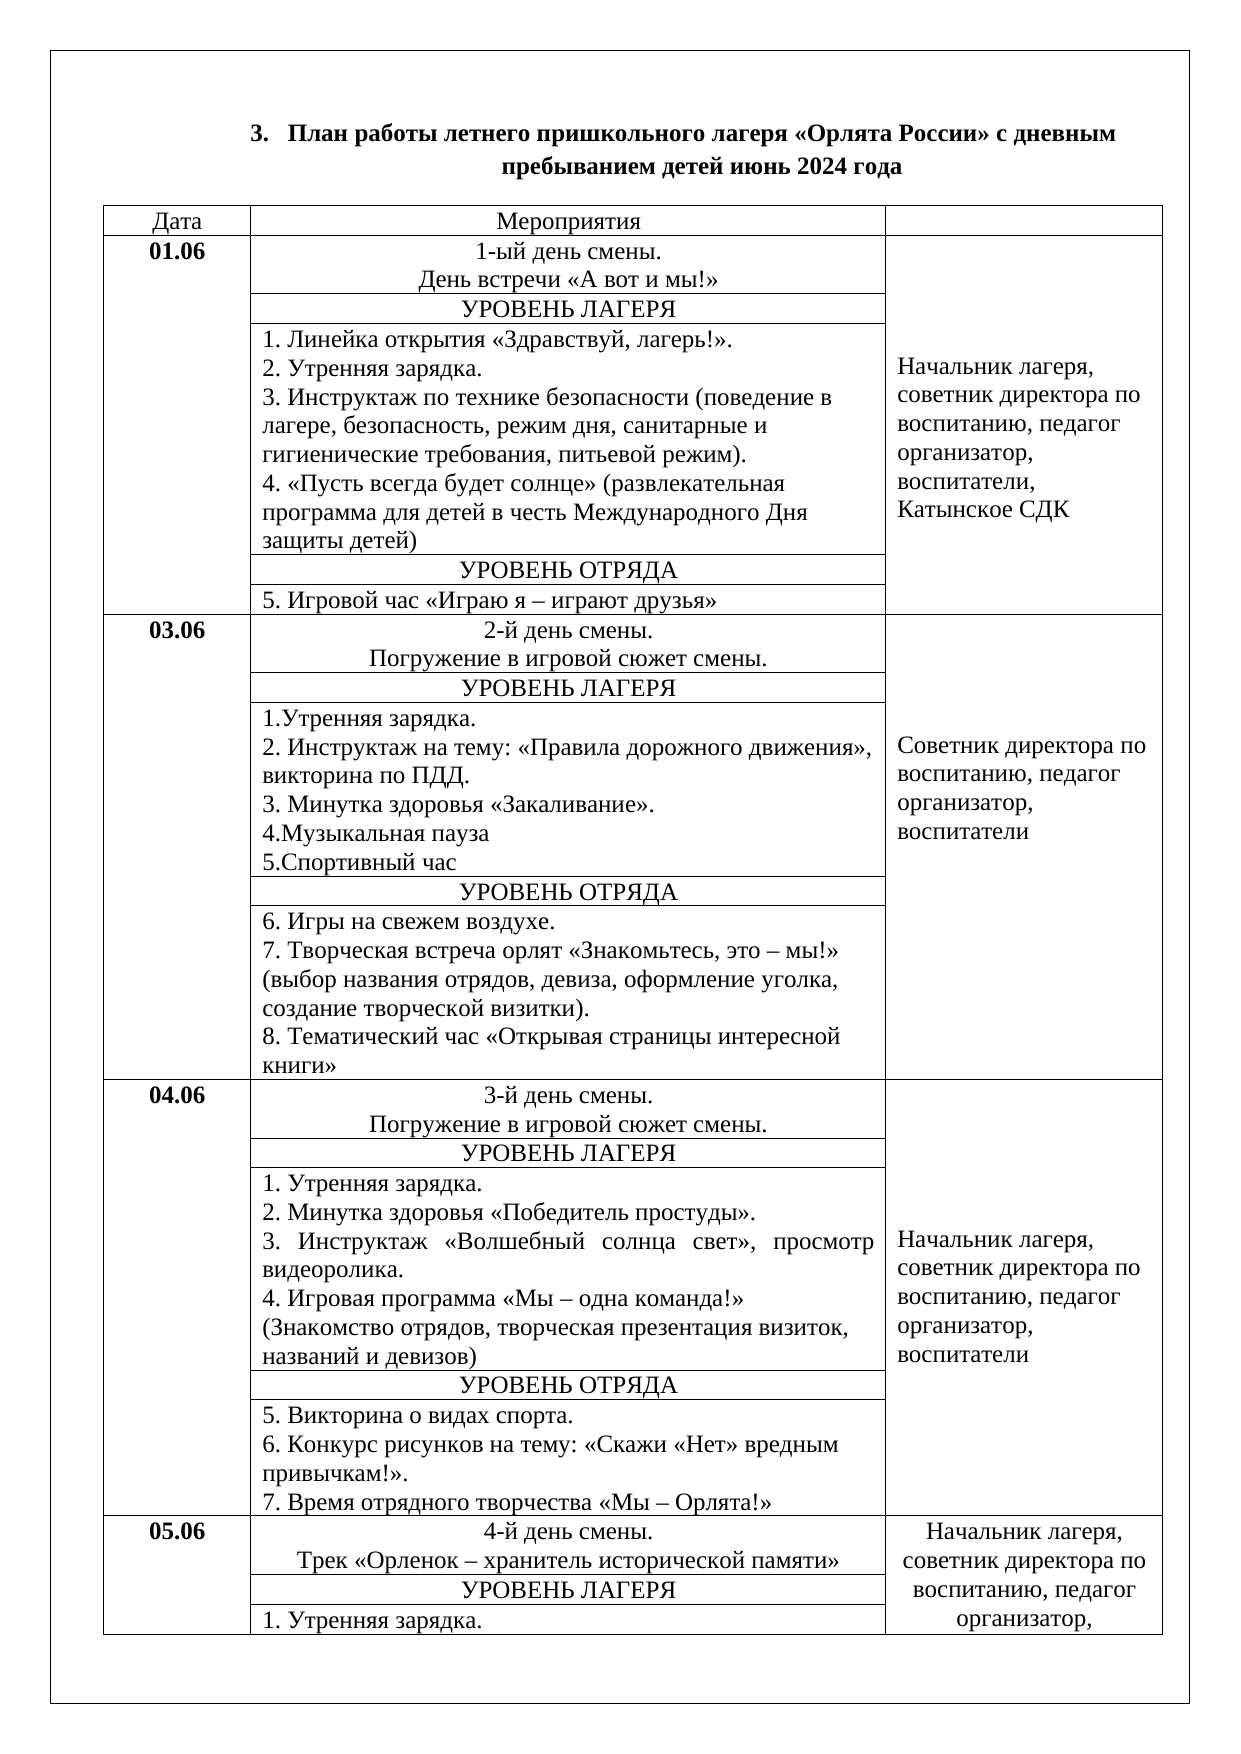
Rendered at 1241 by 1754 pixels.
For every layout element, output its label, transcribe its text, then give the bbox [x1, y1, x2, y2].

table_header [886, 206, 1162, 235]
table_cell 03.06 [104, 615, 250, 1079]
table_header Дата [104, 206, 250, 235]
table_cell УРОВЕНЬ ЛАГЕРЯ [251, 1139, 885, 1167]
table_header Мероприятия [251, 206, 885, 235]
table_cell УРОВЕНЬ ЛАГЕРЯ [251, 294, 885, 323]
table_cell 1.Утренняя зарядка. 2. Инструктаж на тему: «Правила дорожного движения», викторина по ПДД. 3. Минутка здоровья «Закаливание». 4.Музыкальная пауза 5.Спортивный час [251, 703, 885, 876]
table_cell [251, 1605, 885, 1633]
table_cell 1. Линейка открытия «Здравствуй, лагерь!». 2. Утренняя зарядка. 3. Инструктаж по технике безопасности (поведение в лагере, безопасность, режим дня, санитарные и гигиенические требования, питьевой режим). 4. «Пусть всегда будет солнце» (развлекательная программа для детей в честь Международного Дня защиты детей) [251, 324, 885, 554]
table_cell 04.06 [104, 1080, 250, 1515]
list План работы летнего пришкольного лагеря «Орлята России» с дневным пребыванием детей июнь 2024 года [214, 118, 1152, 180]
table_cell 5. Викторина о видах спорта. 6. Конкурс рисунков на тему: «Скажи «Нет» вредным привычкам!». 7. Время отрядного творчества «Мы – Орлята!» [251, 1400, 885, 1515]
table_cell 4-й день смены. Трек «Орленок – хранитель исторической памяти» [251, 1516, 885, 1574]
table_cell 3-й день смены. Погружение в игровой сюжет смены. [251, 1080, 885, 1137]
table_cell 1. Утренняя зарядка. 2. Минутка здоровья «Победитель простуды». 3. Инструктаж «Волшебный солнца свет», просмотр видеоролика. 4. Игровая программа «Мы – одна команда!» (Знакомство отрядов, творческая презентация визиток, названий и девизов) [251, 1168, 885, 1369]
table_cell УРОВЕНЬ ЛАГЕРЯ [251, 1575, 885, 1604]
table_cell 6. Игры на свежем воздухе. 7. Творческая встреча орлят «Знакомьтесь, это – мы!» (выбор названия отрядов, девиза, оформление уголка, создание творческой визитки). 8. Тематический час «Открывая страницы интересной книги» [251, 906, 885, 1079]
table_cell Начальник лагеря, советник директора по воспитанию, педагог организатор, воспитатели, Катынское СДК [886, 1516, 1162, 1633]
table_cell Начальник лагеря, советник директора по воспитанию, педагог организатор, воспитатели [886, 1080, 1162, 1515]
table_cell 1-ый день смены. День встречи «А вот и мы!» [251, 236, 885, 293]
table_cell 01.06 [104, 236, 250, 614]
table_cell 2-й день смены. Погружение в игровой сюжет смены. [251, 615, 885, 672]
table_cell УРОВЕНЬ ОТРЯДА [251, 877, 885, 905]
table_cell УРОВЕНЬ ОТРЯДА [251, 1371, 885, 1399]
table_cell УРОВЕНЬ ЛАГЕРЯ [251, 673, 885, 702]
table_cell 5. Игровой час «Играю я – играют друзья» [251, 585, 885, 614]
table_cell 05.06 [104, 1516, 250, 1633]
table_cell Начальник лагеря, советник директора по воспитанию, педагог организатор, воспитатели, Катынское СДК [886, 236, 1162, 614]
table_cell УРОВЕНЬ ОТРЯДА [251, 555, 885, 584]
table_cell Советник директора по воспитанию, педагог организатор, воспитатели [886, 615, 1162, 1079]
